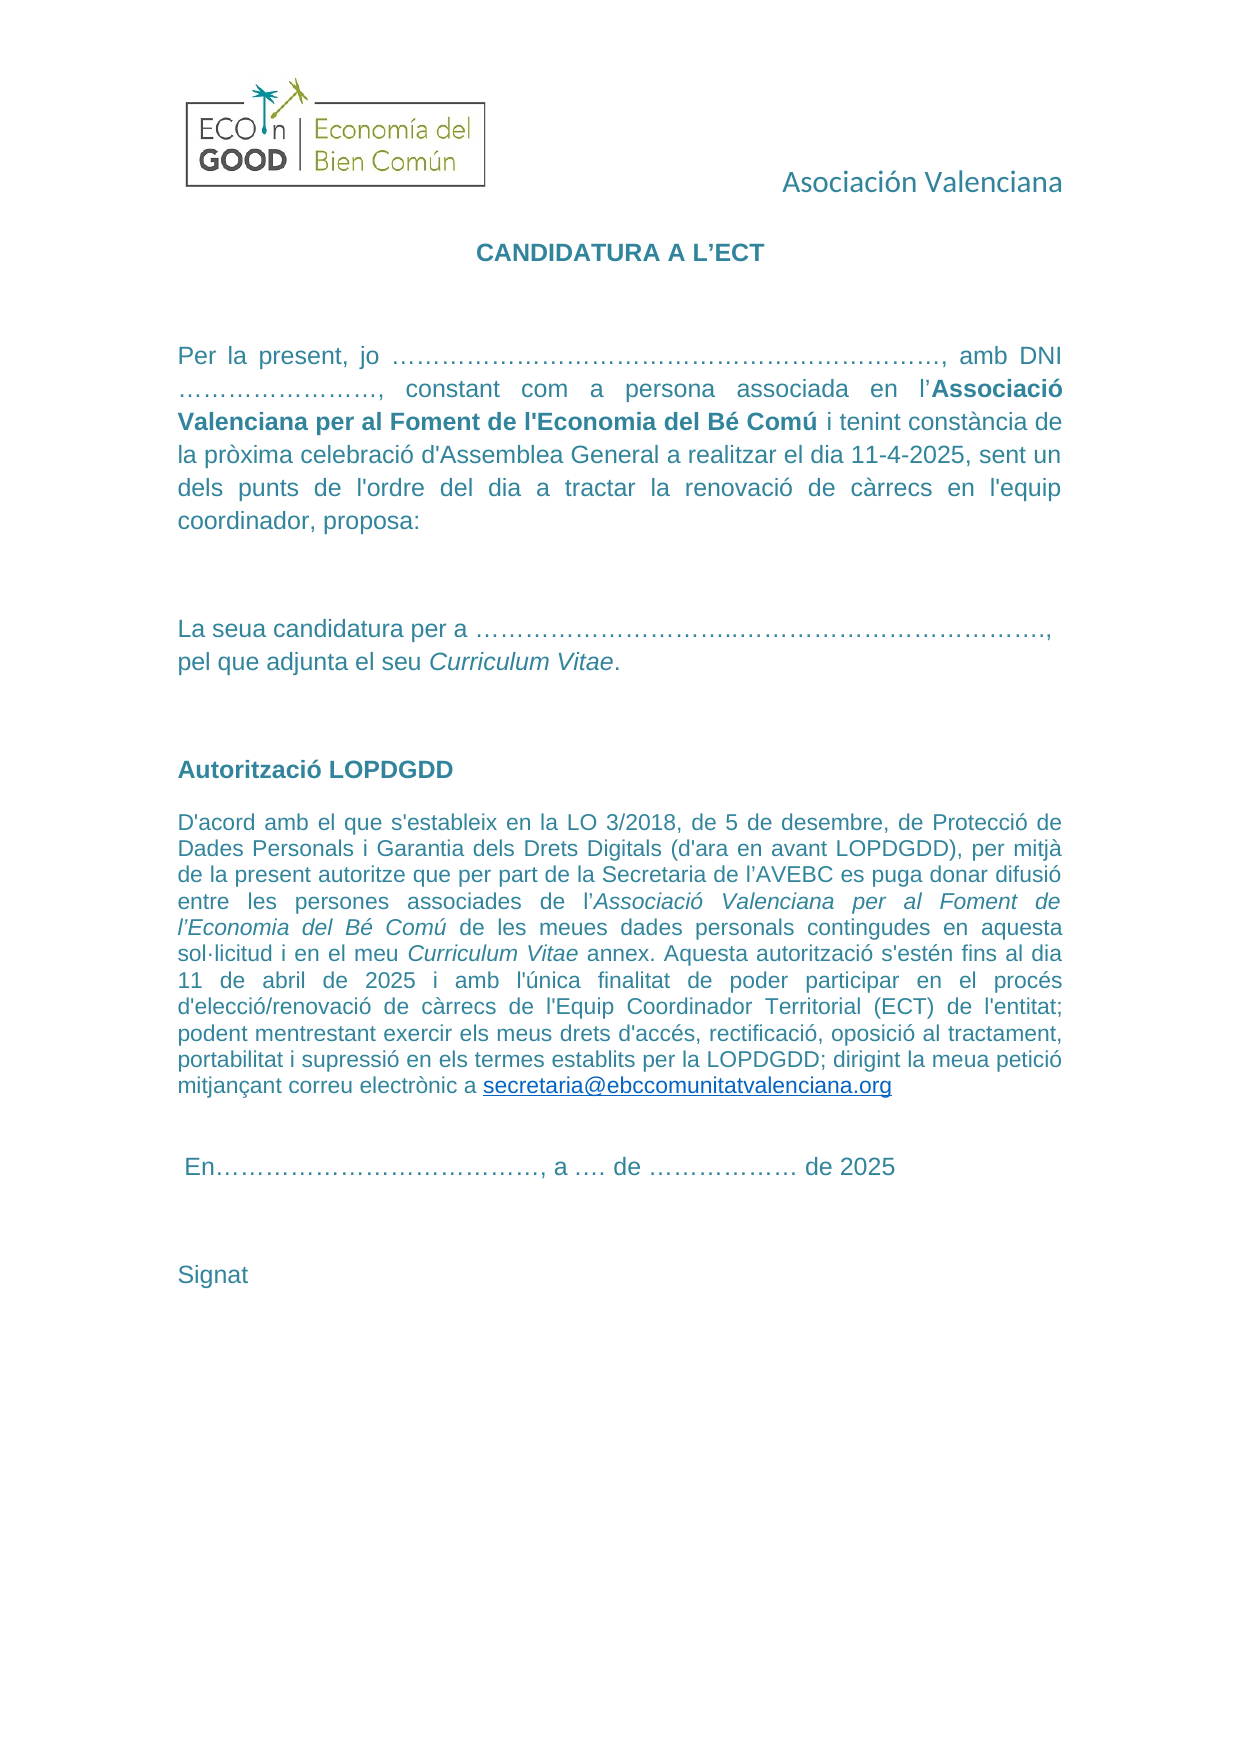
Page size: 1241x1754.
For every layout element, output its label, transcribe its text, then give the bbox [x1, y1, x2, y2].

text CANDIDATURA A L’ECT [177, 238, 1063, 267]
text D'acord amb el que s'estableix en la LO 3/2018, de 5 de desembre, de Protecció de Dades Personals i Garantia dels Drets Digitals (d'ara en avant LOPDGDD), per mitjà de la present autoritze que per part de la Secretaria de l’AVEBC es puga donar difusió entre les persones associades de l’Associació Valenciana per al Foment de l’Economia del Bé Comú de les meues dades personals contingudes en aquesta sol·licitud i en el meu Curriculum Vitae annex. Aquesta autorització s'estén fins al dia 11 de abril de 2025 i amb l'única finalitat de poder participar en el procés d'elecció/renovació de càrrecs de l'Equip Coordinador Territorial (ECT) de l'entitat; podent mentrestant exercir els meus drets d'accés, rectificació, oposició al tractament, portabilitat i supressió en els termes establits per la LOPDGDD; dirigint la meua petició mitjançant correu electrònic a secretaria@ebccomunitatvalenciana.org [177, 809, 1063, 1098]
picture [177, 73, 492, 193]
text La seua candidatura per a …………………………..………………………………., pel que adjunta el seu Curriculum Vitae. [177, 614, 1063, 676]
text En…………………………………, a .… de ……………… de 2025 [177, 1152, 1063, 1181]
text Signat [177, 1260, 1063, 1289]
text Per la present, jo …………………………………………………………, amb DNI ……………………, constant com a persona associada en l’Associació Valenciana per al Foment de l'Economia del Bé Comú i tenint constància de la pròxima celebració d'Assemblea General a realitzar el dia 11-4-2025, sent un dels punts de l'ordre del dia a tractar la renovació de càrrecs en l'equip coordinador, proposa: [177, 341, 1063, 535]
text Autorització LOPDGDD [177, 755, 1063, 783]
